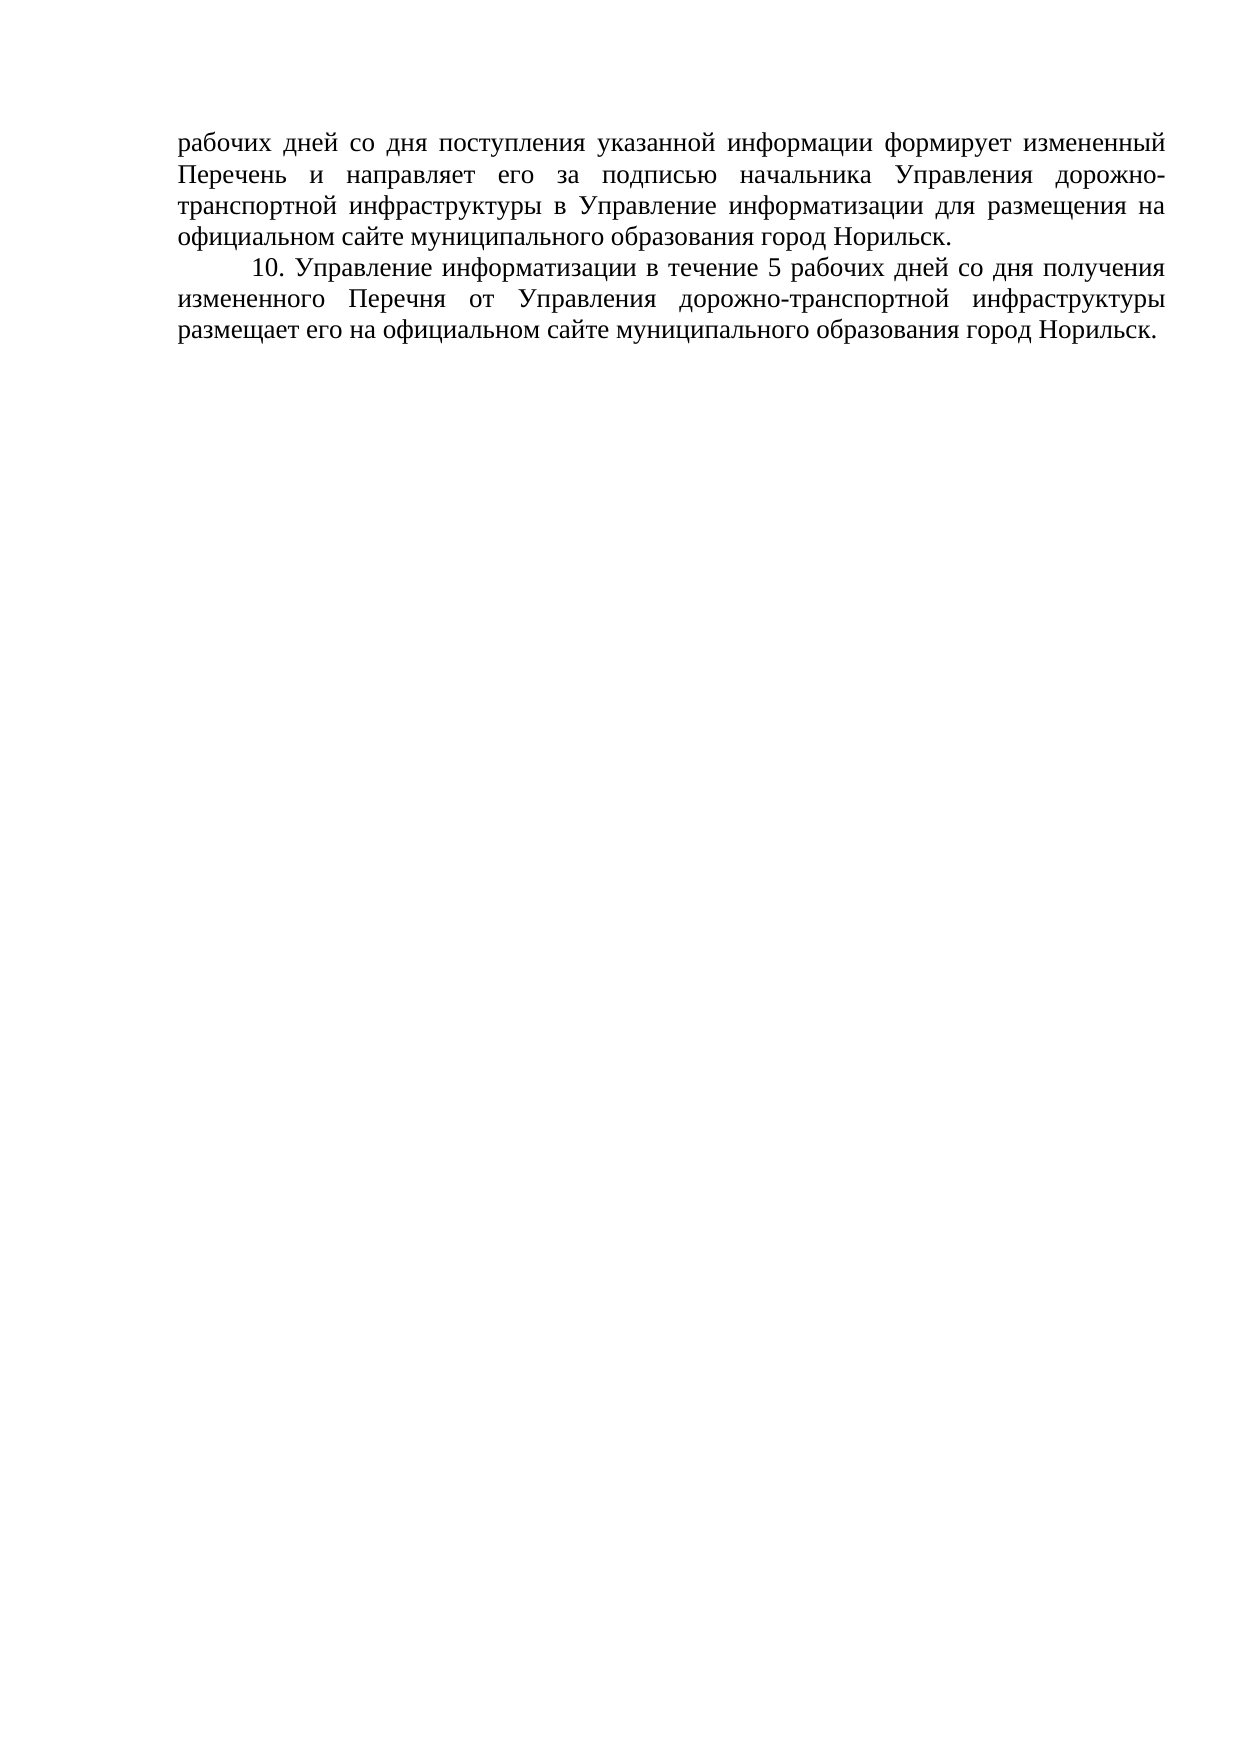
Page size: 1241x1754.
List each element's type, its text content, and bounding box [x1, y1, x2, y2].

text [177, 127, 1167, 251]
text 10. Управление информатизации в течение 5 рабочих дней со дня получения измененного Перечня от Управления дорожно-транспортной инфраструктуры размещает его на официальном сайте муниципального образования город Норильск. [177, 251, 1167, 344]
